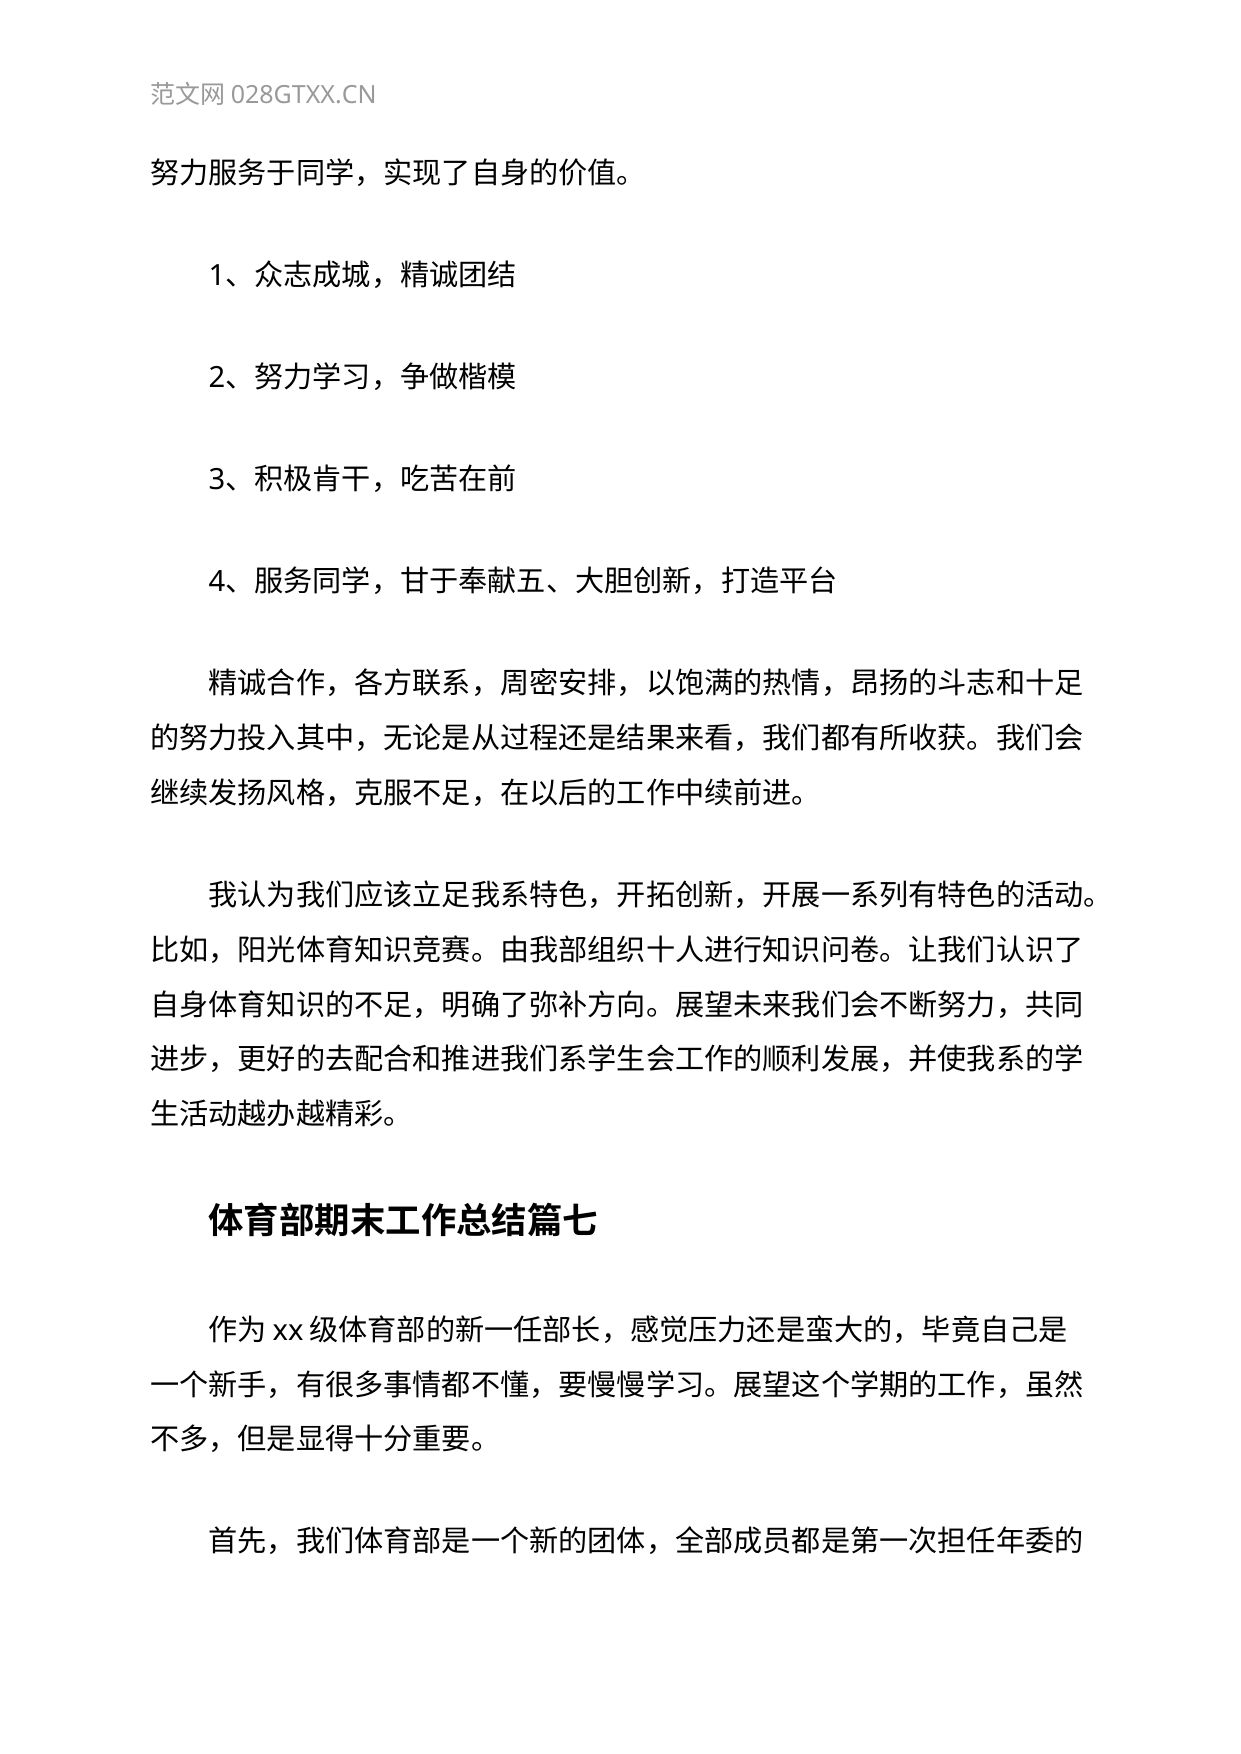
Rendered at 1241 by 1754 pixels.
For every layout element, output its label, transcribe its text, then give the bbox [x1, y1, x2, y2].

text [150, 150, 1090, 192]
text 2、努力学习，争做楷模 [150, 354, 1090, 396]
text 1、众志成城，精诚团结 [150, 252, 1090, 294]
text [150, 1518, 1090, 1560]
text 3、积极肯干，吃苦在前 [150, 456, 1090, 498]
text 精诚合作，各方联系，周密安排，以饱满的热情，昂扬的斗志和十足的努力投入其中，无论是从过程还是结果来看，我们都有所收获。我们会继续发扬风格，克服不足，在以后的工作中续前进。 [150, 660, 1090, 812]
text 作为xx级体育部的新一任部长，感觉压力还是蛮大的，毕竟自己是一个新手，有很多事情都不懂，要慢慢学习。展望这个学期的工作，虽然不多，但是显得十分重要。 [150, 1306, 1090, 1458]
text 4、服务同学，甘于奉献五、大胆创新，打造平台 [150, 558, 1090, 600]
text 体育部期末工作总结篇七 [150, 1193, 1090, 1244]
text 我认为我们应该立足我系特色，开拓创新，开展一系列有特色的活动。比如，阳光体育知识竞赛。由我部组织十人进行知识问卷。让我们认识了自身体育知识的不足，明确了弥补方向。展望未来我们会不断努力，共同进步，更好的去配合和推进我们系学生会工作的顺利发展，并使我系的学生活动越办越精彩。 [150, 871, 1090, 1133]
